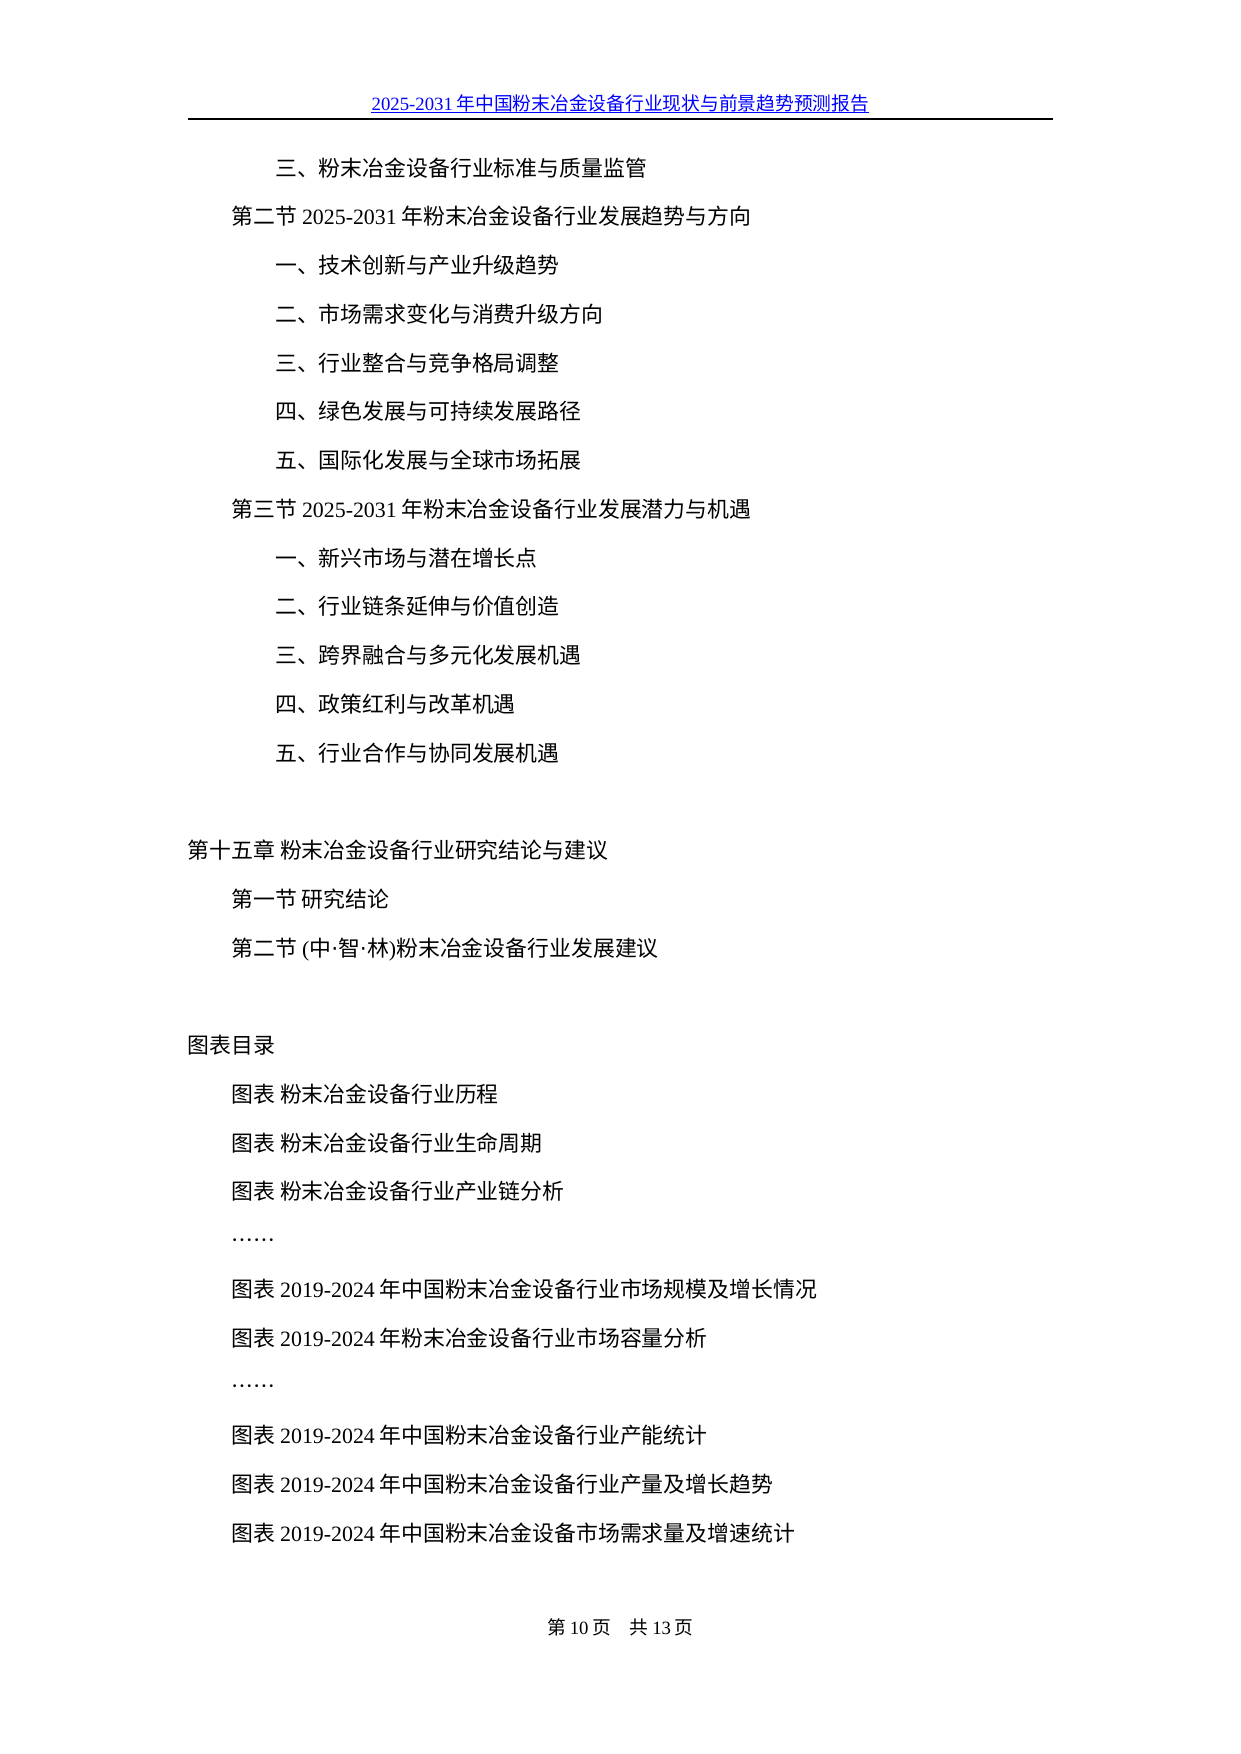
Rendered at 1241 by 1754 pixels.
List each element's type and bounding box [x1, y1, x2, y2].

text [187, 150, 1053, 1548]
